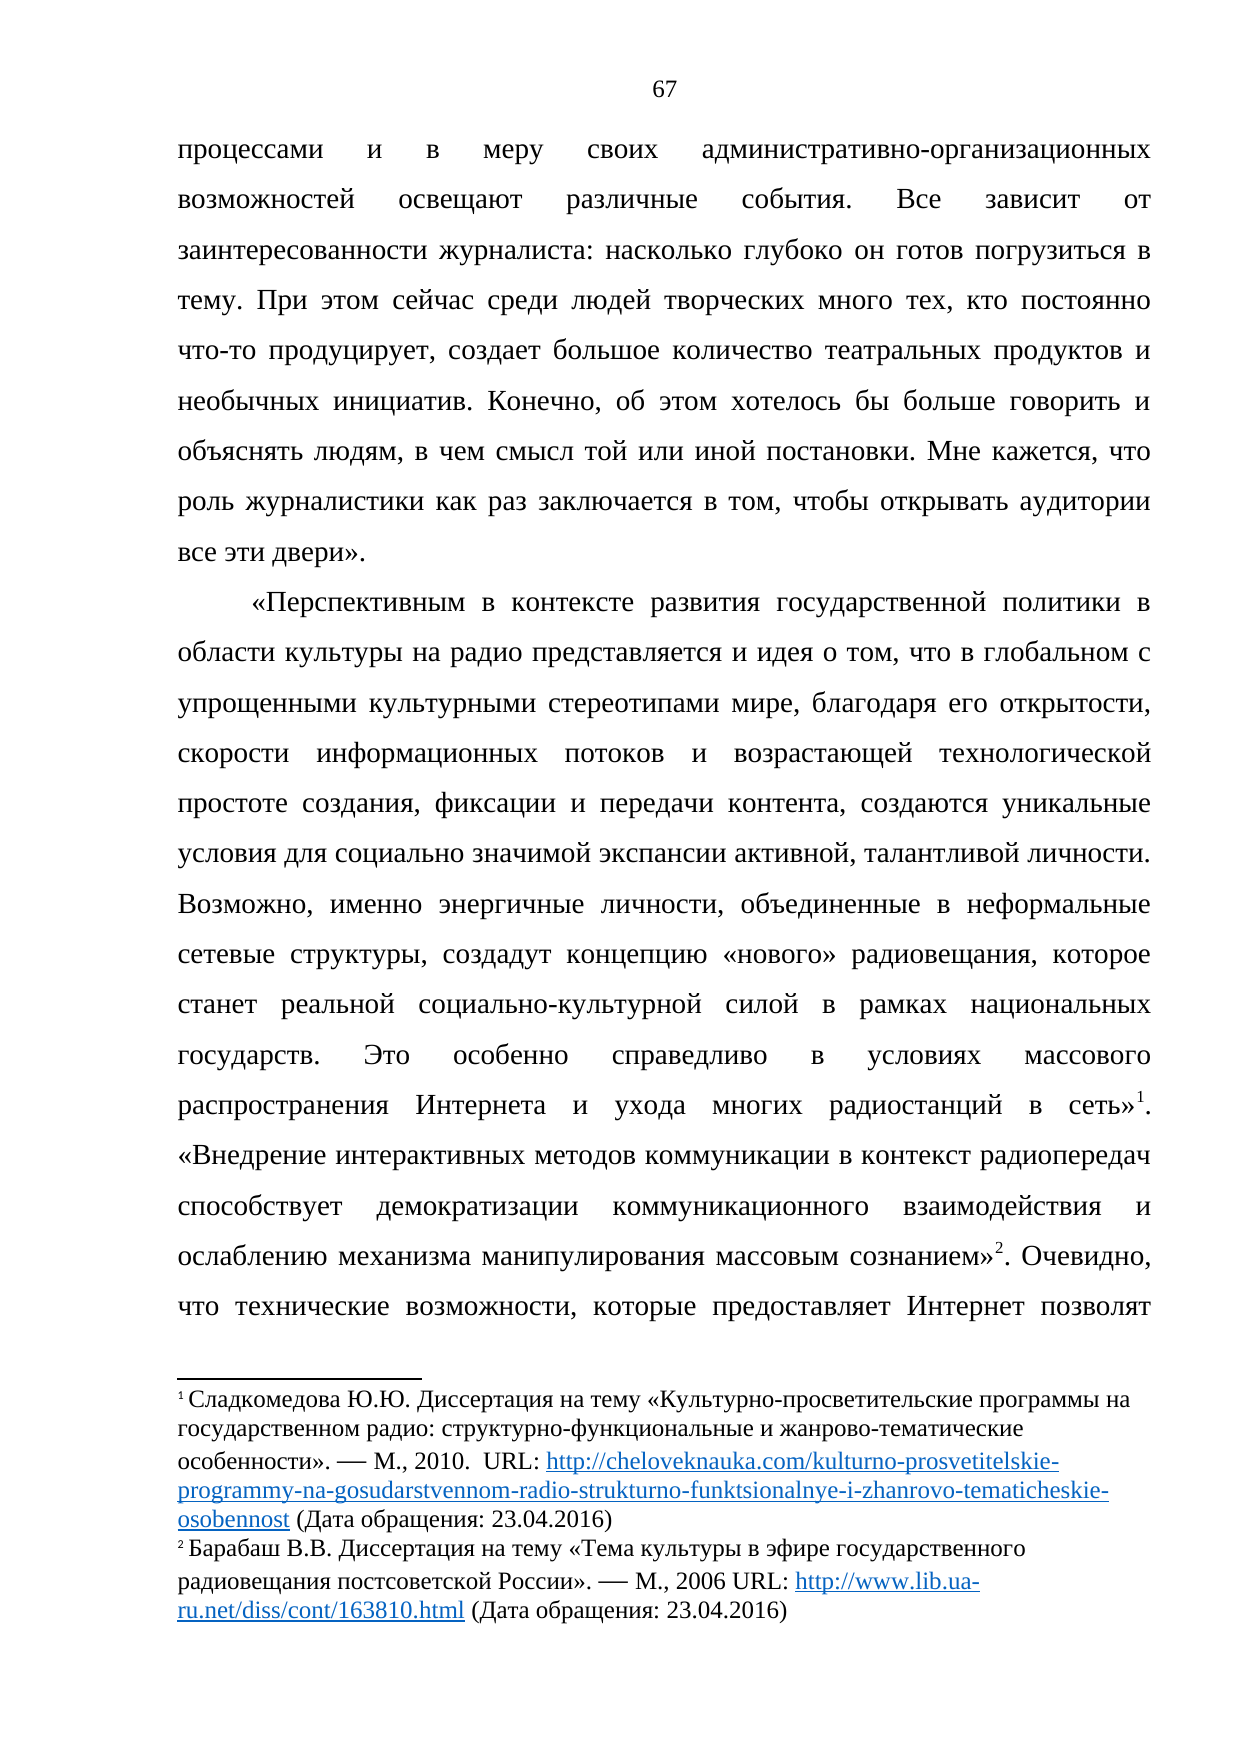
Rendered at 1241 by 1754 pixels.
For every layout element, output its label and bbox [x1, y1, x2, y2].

text [177, 584, 1152, 1322]
text [177, 131, 1152, 567]
